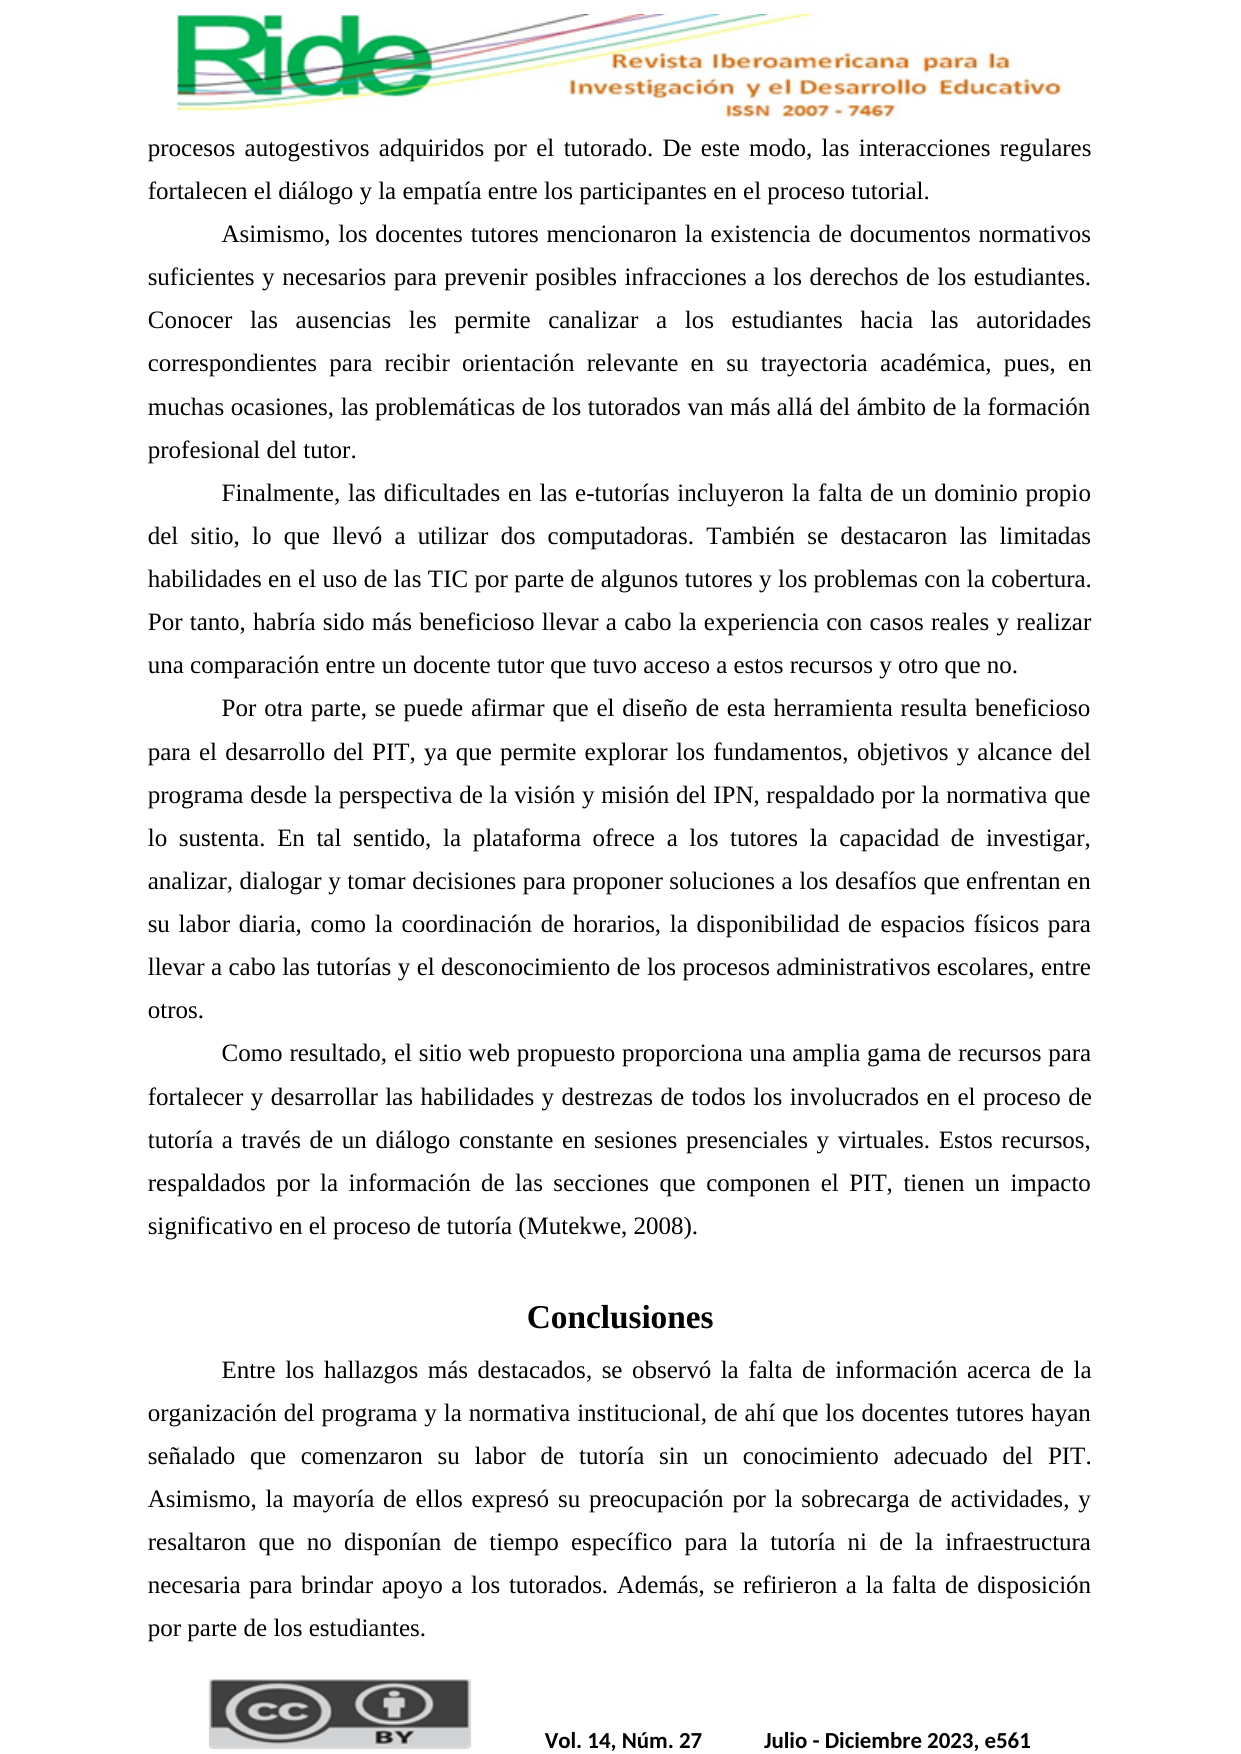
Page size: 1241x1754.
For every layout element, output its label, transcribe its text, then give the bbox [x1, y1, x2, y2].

text Por otra parte, se puede afirmar que el diseño de esta herramienta resulta beneficioso para el desarrollo del PIT, ya que permite explorar los fundamentos, objetivos y alcance del programa desde la perspectiva de la visión y misión del IPN, respaldado por la normativa que lo sustenta. En tal sentido, la plataforma ofrece a los tutores la capacidad de investigar, analizar, dialogar y tomar decisiones para proponer soluciones a los desafíos que enfrentan en su labor diaria, como la coordinación de horarios, la disponibilidad de espacios físicos para llevar a cabo las tutorías y el desconocimiento de los procesos administrativos escolares, entre otros. [148, 693, 1092, 1024]
text Asimismo, los docentes tutores mencionaron la existencia de documentos normativos suficientes y necesarios para prevenir posibles infracciones a los derechos de los estudiantes. Conocer las ausencias les permite canalizar a los estudiantes hacia las autoridades correspondientes para recibir orientación relevante en su trayectoria académica, pues, en muchas ocasiones, las problemáticas de los tutorados van más allá del ámbito de la formación profesional del tutor. [148, 219, 1092, 463]
text Finalmente, las dificultades en las e-tutorías incluyeron la falta de un dominio propio del sitio, lo que llevó a utilizar dos computadoras. También se destacaron las limitadas habilidades en el uso de las TIC por parte de algunos tutores y los problemas con la cobertura. Por tanto, habría sido más beneficioso llevar a cabo la experiencia con casos reales y realizar una comparación entre un docente tutor que tuvo acceso a estos recursos y otro que no. [148, 478, 1092, 679]
picture [208, 1679, 472, 1749]
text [148, 133, 1092, 205]
picture [177, 14, 1063, 120]
text Como resultado, el sitio web propuesto proporciona una amplia gama de recursos para fortalecer y desarrollar las habilidades y destrezas de todos los involucrados en el proceso de tutoría a través de un diálogo constante en sesiones presenciales y virtuales. Estos recursos, respaldados por la información de las secciones que componen el PIT, tienen un impacto significativo en el proceso de tutoría (Mutekwe, 2008). [148, 1038, 1092, 1240]
text Entre los hallazgos más destacados, se observó la falta de información acerca de la organización del programa y la normativa institucional, de ahí que los docentes tutores hayan señalado que comenzaron su labor de tutoría sin un conocimiento adecuado del PIT. Asimismo, la mayoría de ellos expresó su preocupación por la sobrecarga de actividades, y resaltaron que no disponían de tiempo específico para la tutoría ni de la infraestructura necesaria para brindar apoyo a los tutorados. Además, se refirieron a la falta de disposición por parte de los estudiantes. [148, 1355, 1092, 1642]
text Conclusiones [148, 1297, 1092, 1336]
